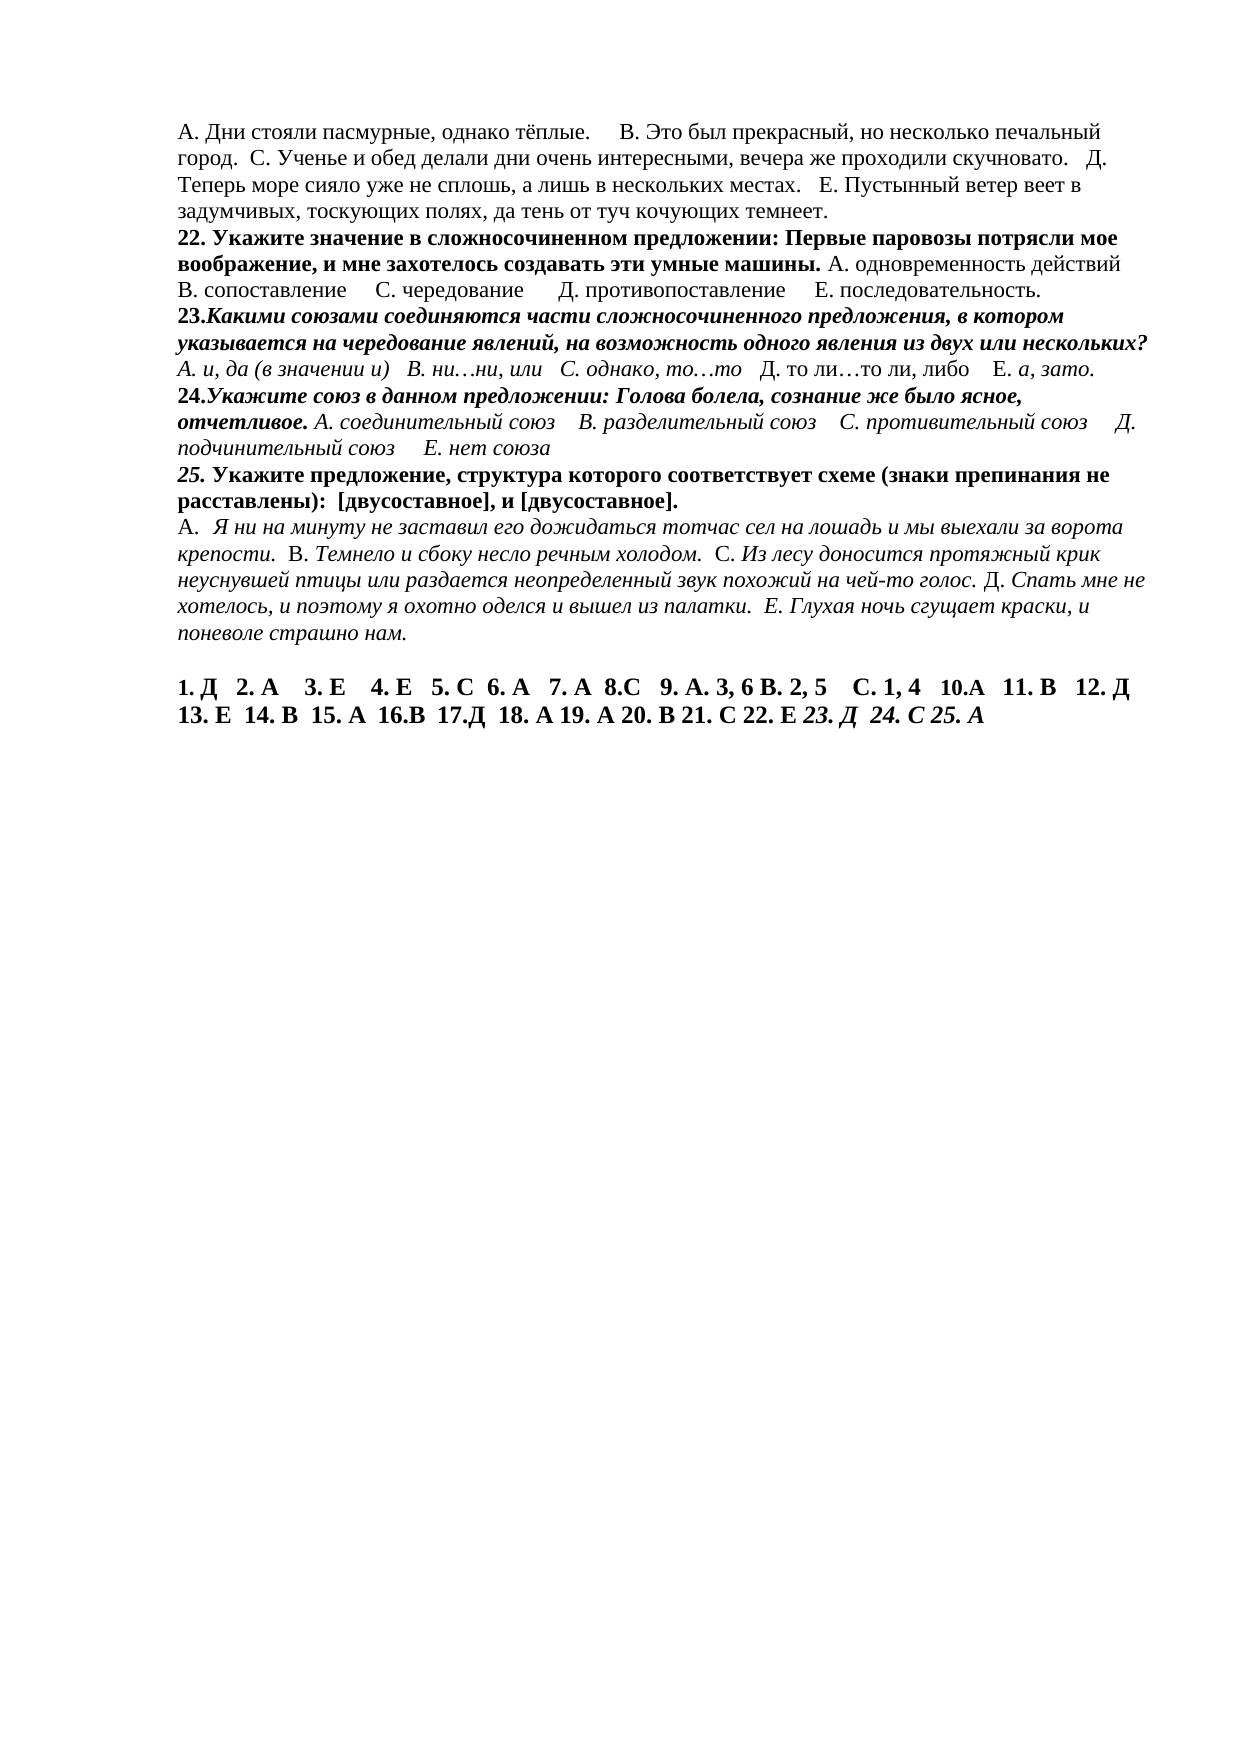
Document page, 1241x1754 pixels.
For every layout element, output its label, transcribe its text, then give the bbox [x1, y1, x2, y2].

text 22. Укажите значение в сложносочиненном предложении: Первые паровозы потрясли мое воображение, и мне захотелось создавать эти умные машины. A. одновременность действий В. сопоставление С. чередование Д. противопоставление Е. последовательность. [177, 223, 1152, 303]
text А. Дни стояли пасмурные, однако тёплые. В. Это был прекрасный, но несколько печальный город. С. Ученье и обед делали дни очень интересными, вечера же проходили скучновато. Д. Теперь море сияло уже не сплошь, а лишь в нескольких местах. Е. Пустынный ветер веет в задумчивых, тоскующих полях, да тень от туч кочующих темнеет. [177, 118, 1152, 223]
text 23.Какими союзами соединяются части сложносочиненного предложения, в котором указывается на чередование явлений, на возможность одного явления из двух или нескольких?А. и, да (в значении и) В. ни…ни, или С. однако, то…то Д. то ли…то ли, либо Е. а, зато. [177, 303, 1152, 382]
text 25. Укажите предложение, структура которого соответствует схеме (знаки препинания не расставлены): [двусоставное], и [двусоставное]. А. Я ни на минуту не заставил его дожидаться тотчас сел на лошадь и мы выехали за ворота крепости. В. Темнело и сбоку несло речным холодом. С. Из лесу доносится протяжный крик неуснувшей птицы или раздается неопределенный звук похожий на чей-то голос. Д. Спать мне не хотелось, и поэтому я охотно оделся и вышел из палатки. Е. Глухая ночь сгущает краски, и поневоле страшно нам. [177, 461, 1152, 672]
text 24.Укажите союз в данном предложении: Голова болела, сознание же было ясное, отчетливое. А. соединительный союз В. разделительный союз С. противительный союз Д. подчинительный союз Е. нет союза [177, 382, 1152, 461]
text 1. Д 2. А 3. Е 4. Е 5. С 6. А 7. А 8.С 9. А. 3, 6 В. 2, 5 С. 1, 4 10.А 11. В 12. Д 13. Е 14. В 15. А 16.В 17.Д 18. А 19. А 20. В 21. С 22. Е 23. Д 24. С 25. А [177, 672, 1152, 758]
